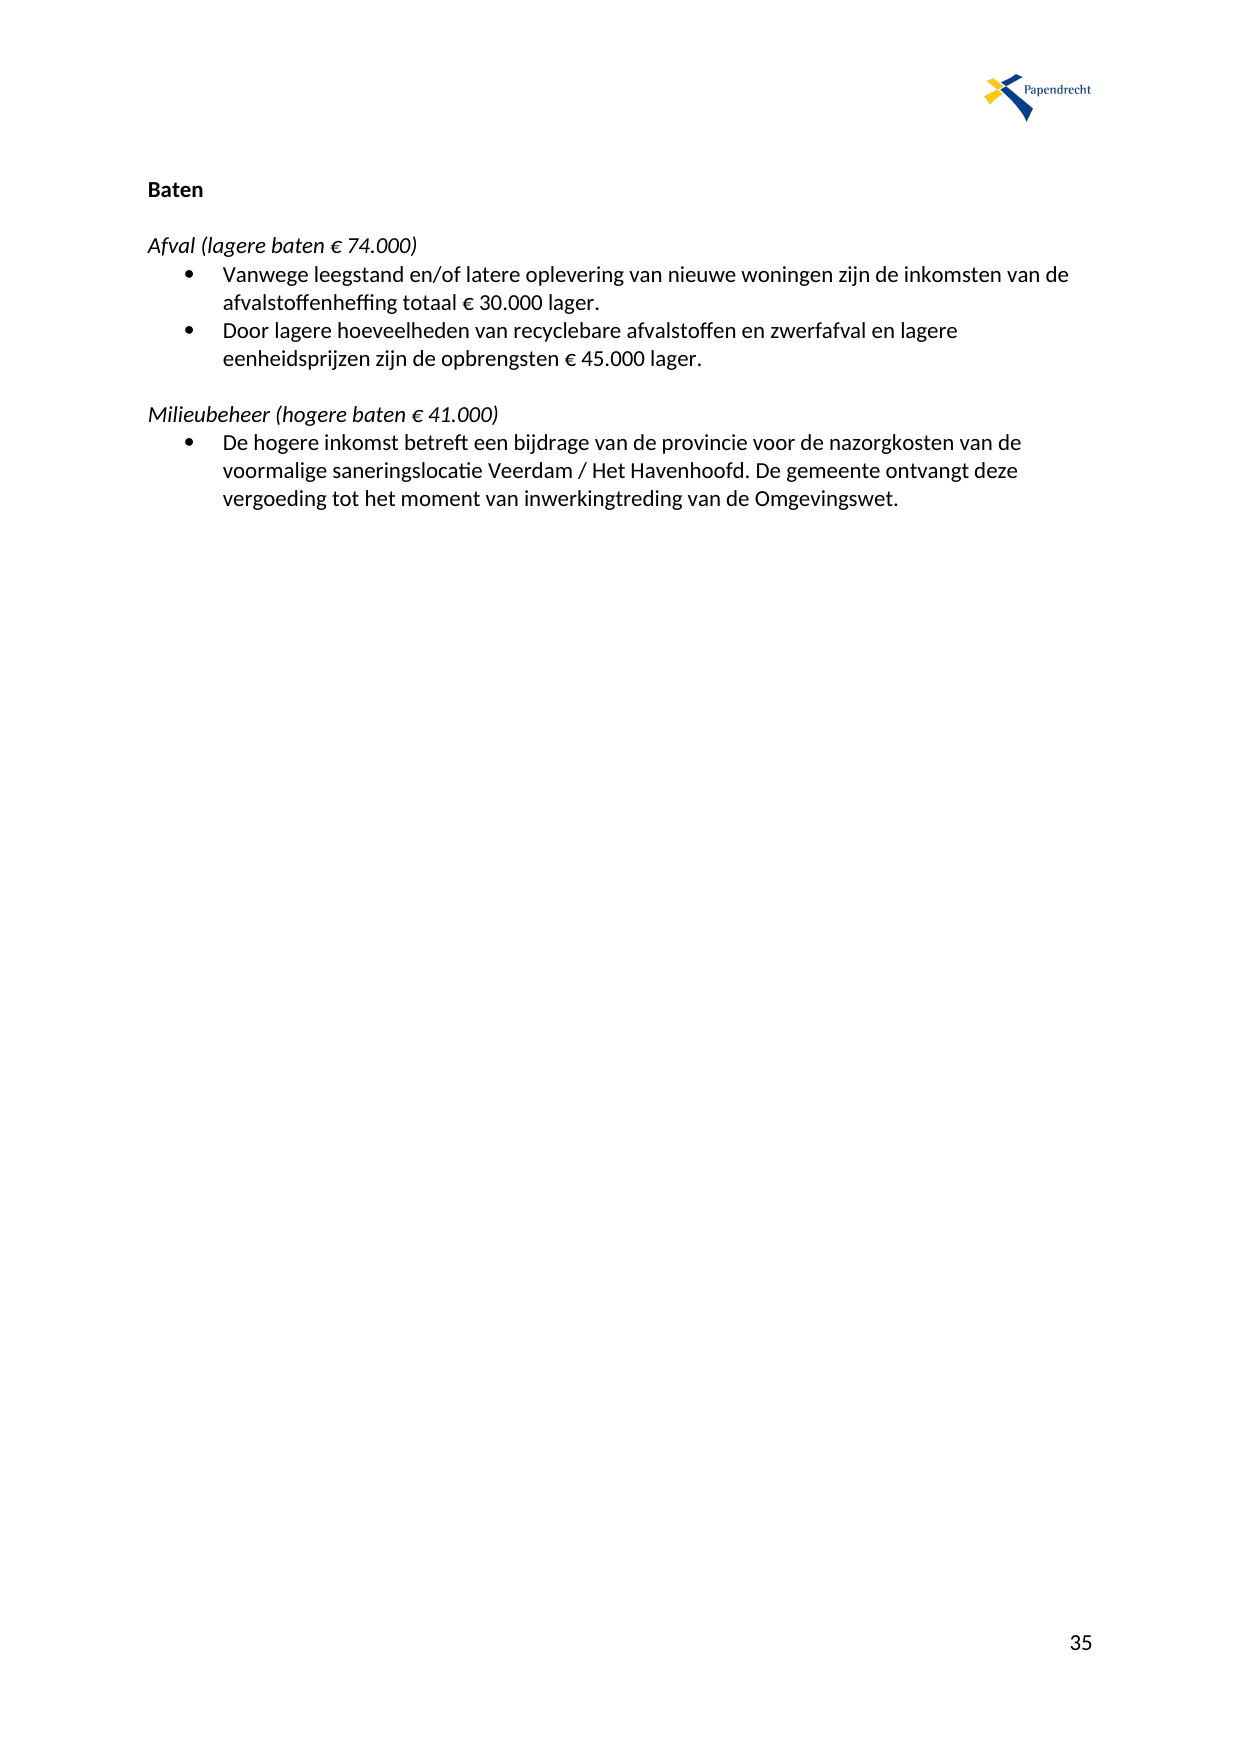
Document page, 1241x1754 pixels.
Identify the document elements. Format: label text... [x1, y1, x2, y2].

picture [981, 73, 1093, 123]
list Vanwege leegstand en/of latere oplevering van nieuwe woningen zijn de inkomsten van de afvalstoffenheffing totaal € 30.000 lager. [185, 260, 1093, 316]
text Afval (lagere baten € 74.000) [148, 232, 1093, 260]
list Door lagere hoeveelheden van recyclebare afvalstoffen en zwerfafval en lagere eenheidsprijzen zijn de opbrengsten € 45.000 lager. [185, 316, 1093, 372]
text Baten [148, 176, 1093, 204]
list De hogere inkomst betreft een bijdrage van de provincie voor de nazorgkosten van de voormalige saneringslocatie Veerdam / Het Havenhoofd. De gemeente ontvangt deze vergoeding tot het moment van inwerkingtreding van de Omgevingswet. [185, 428, 1093, 512]
text Milieubeheer (hogere baten € 41.000) [148, 400, 1093, 428]
